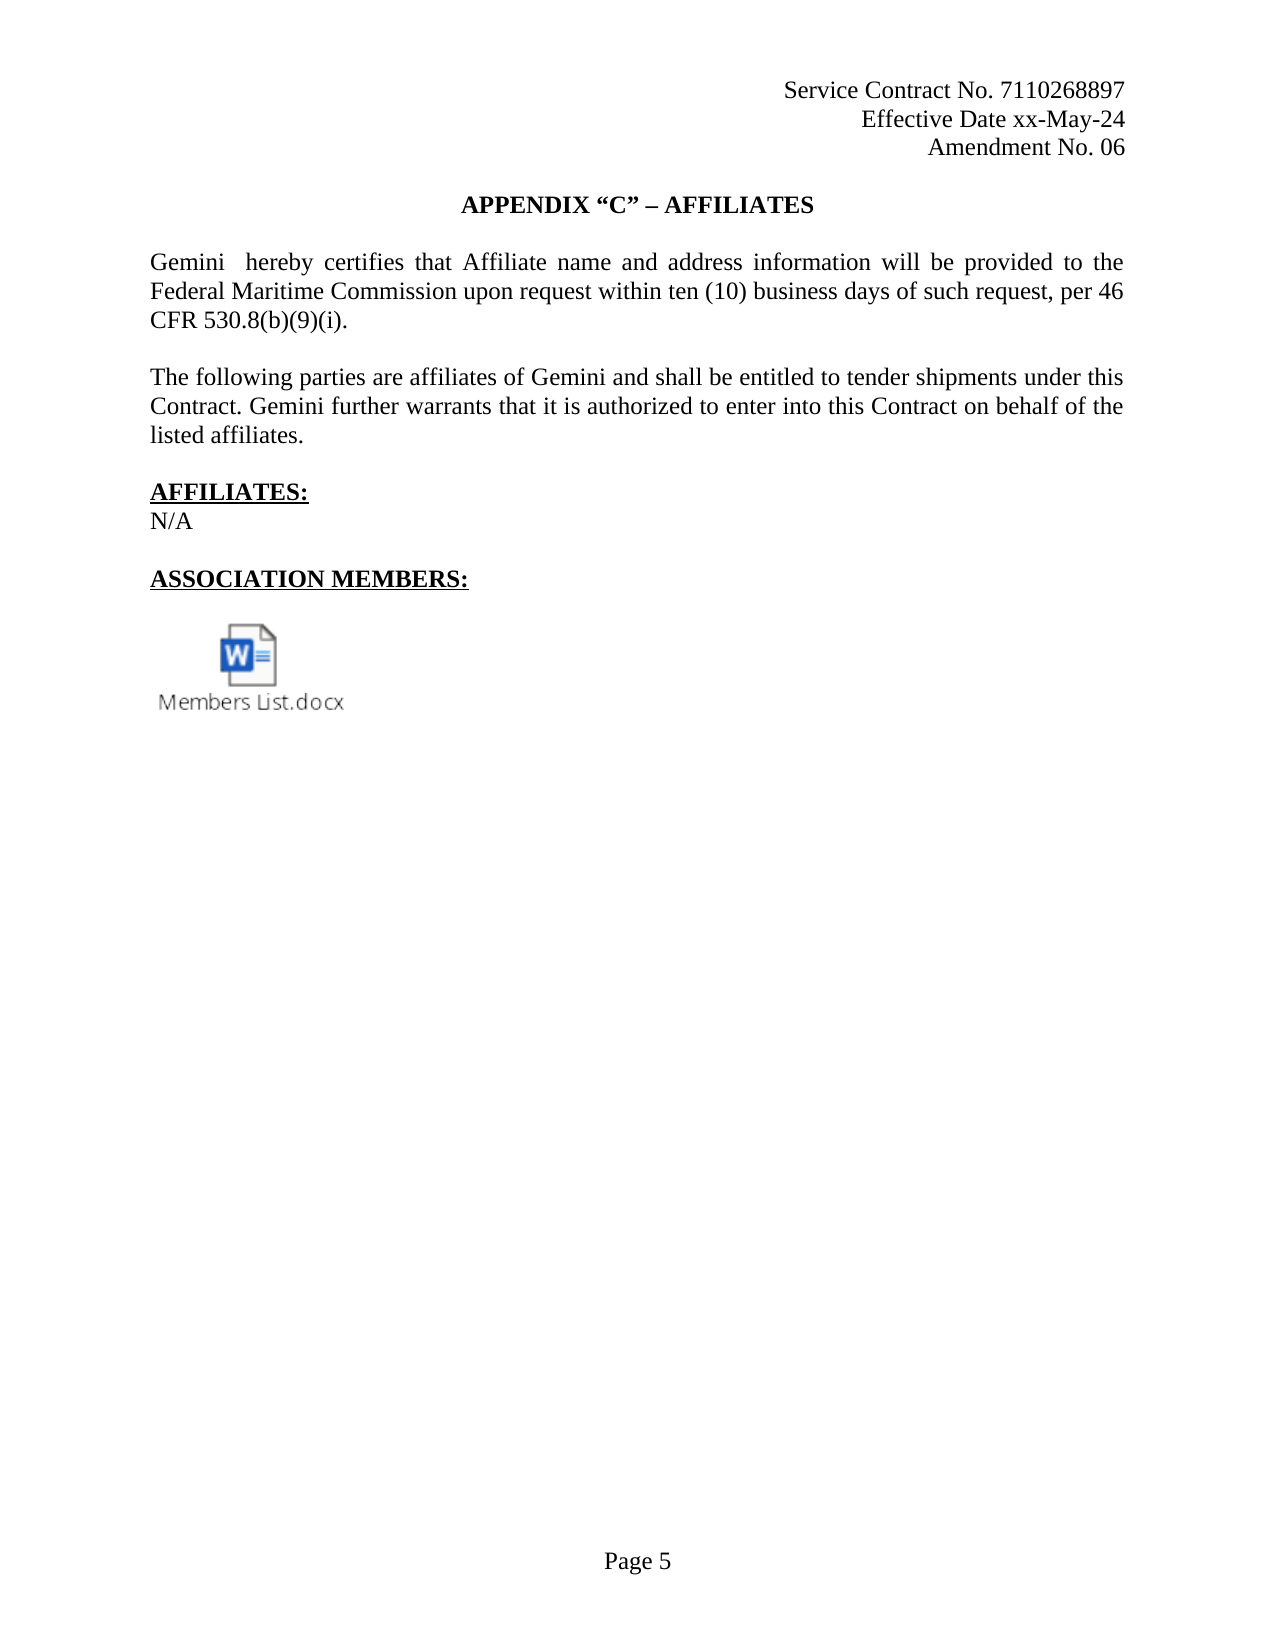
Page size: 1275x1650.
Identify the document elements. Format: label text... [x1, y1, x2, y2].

text N/A [150, 506, 1125, 535]
text ASSOCIATION MEMBERS: [150, 564, 1125, 592]
text The following parties are affiliates of Gemini and shall be entitled to tender shipments under this Contract. Gemini further warrants that it is authorized to enter into this Contract on behalf of the listed affiliates. [150, 362, 1125, 449]
text AFFILIATES: [150, 449, 1125, 506]
text APPENDIX “C” – AFFILIATES [150, 190, 1125, 219]
text Gemini hereby certifies that Affiliate name and address information will be provided to the Federal Maritime Commission upon request within ten (10) business days of such request, per 46 CFR 530.8(b)(9)(i). [150, 247, 1125, 334]
